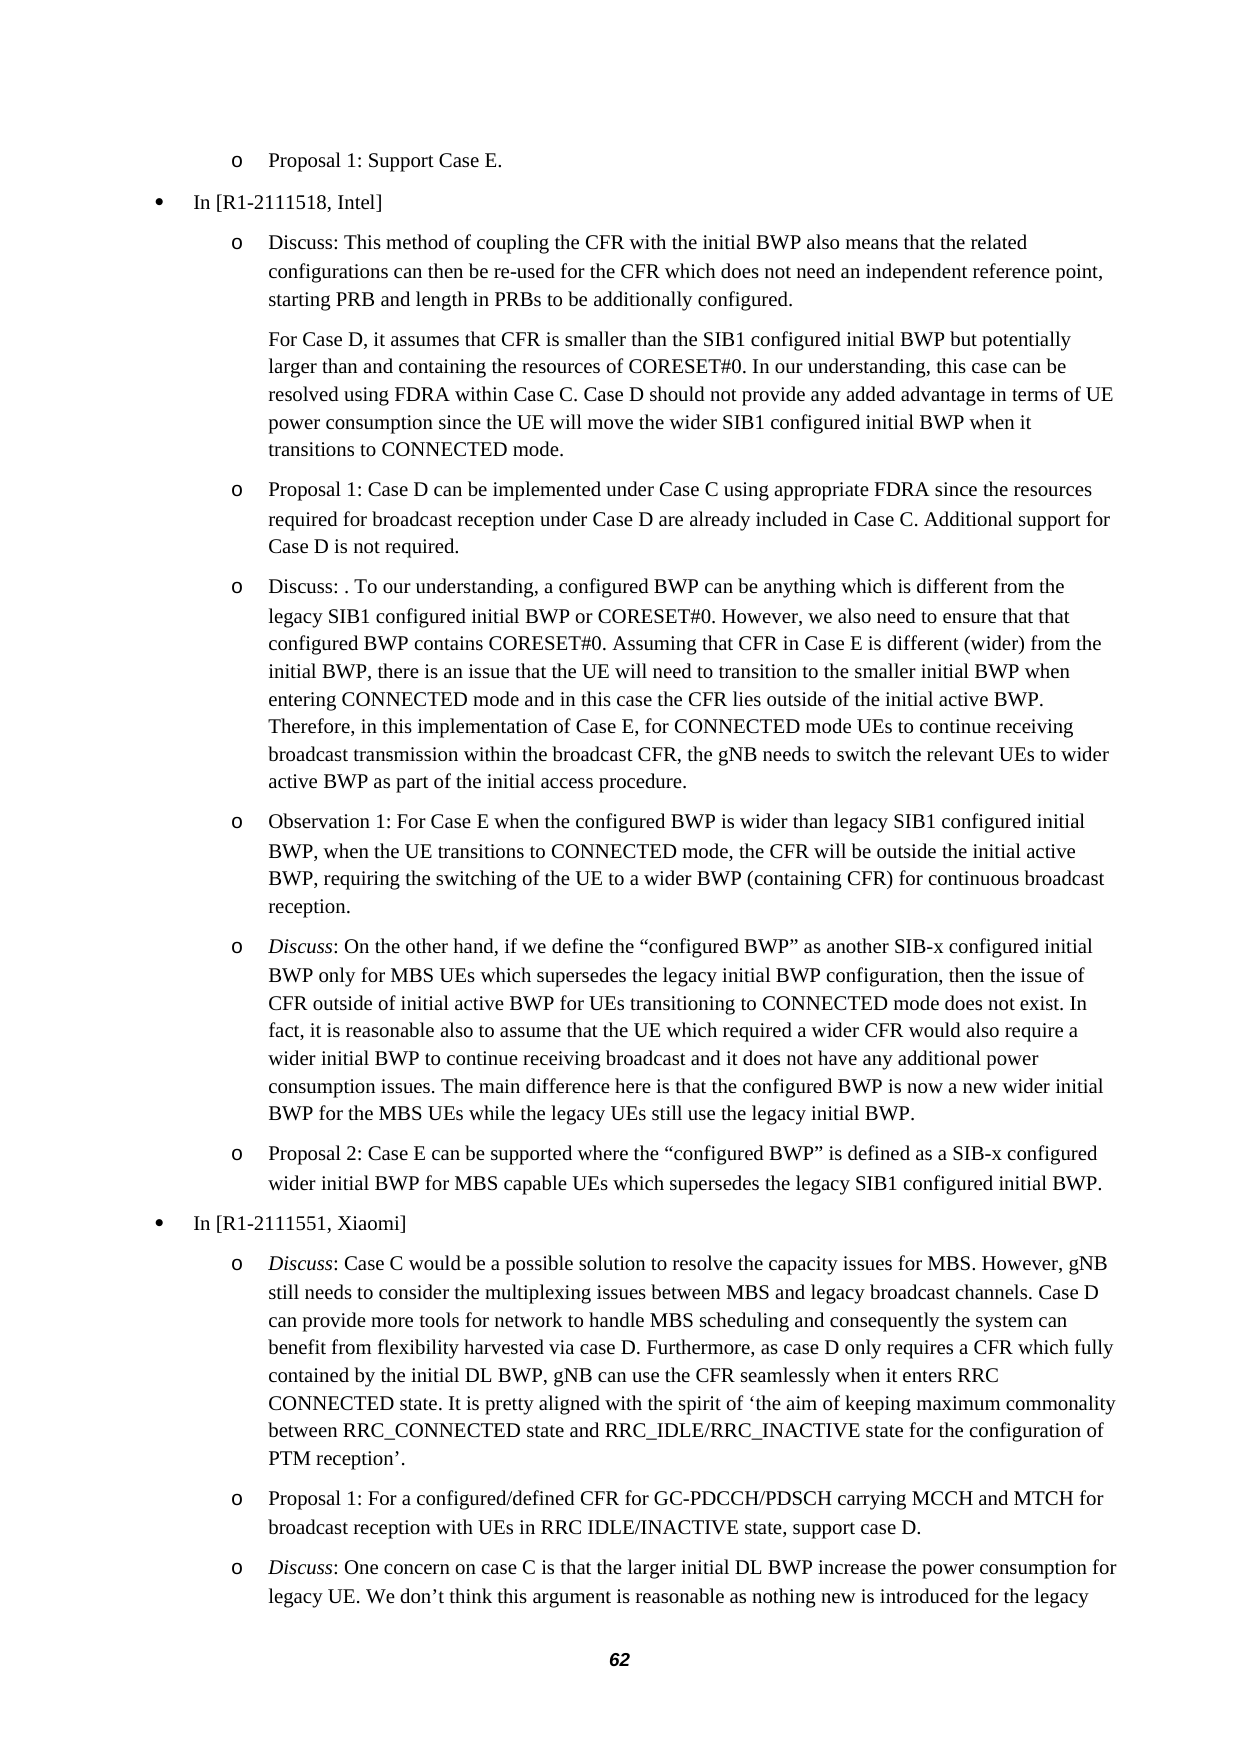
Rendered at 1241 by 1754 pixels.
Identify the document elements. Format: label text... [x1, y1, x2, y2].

list Discuss: On the other hand, if we define the “configured BWP” as another SIB-x configured initial BWP only for MBS UEs which supersedes the legacy initial BWP configuration, then the issue of CFR outside of initial active BWP for UEs transitioning to CONNECTED mode does not exist. In fact, it is reasonable also to assume that the UE which required a wider CFR would also require a wider initial BWP to continue receiving broadcast and it does not have any additional power consumption issues. The main difference here is that the configured BWP is now a new wider initial BWP for the MBS UEs while the legacy UEs still use the legacy initial BWP. [231, 934, 1122, 1125]
list Proposal 2: Case E can be supported where the “configured BWP” is defined as a SIB-x configured wider initial BWP for MBS capable UEs which supersedes the legacy SIB1 configured initial BWP. [231, 1141, 1122, 1195]
list Proposal 1: Support Case E. [231, 148, 1122, 173]
list Proposal 1: Case D can be implemented under Case C using appropriate FDRA since the resources required for broadcast reception under Case D are already included in Case C. Additional support for Case D is not required. [231, 477, 1122, 558]
list In [R1-2111518, Intel] [156, 190, 1122, 214]
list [231, 1555, 1122, 1608]
list Discuss: . To our understanding, a configured BWP can be anything which is different from the legacy SIB1 configured initial BWP or CORESET#0. However, we also need to ensure that that configured BWP contains CORESET#0. Assuming that CFR in Case E is different (wider) from the initial BWP, there is an issue that the UE will need to transition to the smaller initial BWP when entering CONNECTED mode and in this case the CFR lies outside of the initial active BWP. Therefore, in this implementation of Case E, for CONNECTED mode UEs to continue receiving broadcast transmission within the broadcast CFR, the gNB needs to switch the relevant UEs to wider active BWP as part of the initial access procedure. [231, 574, 1122, 793]
list Discuss: This method of coupling the CFR with the initial BWP also means that the related configurations can then be re-used for the CFR which does not need an independent reference point, starting PRB and length in PRBs to be additionally configured. [231, 230, 1122, 311]
list Discuss: Case C would be a possible solution to resolve the capacity issues for MBS. However, gNB still needs to consider the multiplexing issues between MBS and legacy broadcast channels. Case D can provide more tools for network to handle MBS scheduling and consequently the system can benefit from flexibility harvested via case D. Furthermore, as case D only requires a CFR which fully contained by the initial DL BWP, gNB can use the CFR seamlessly when it enters RRC CONNECTED state. It is pretty aligned with the spirit of ‘the aim of keeping maximum commonality between RRC_CONNECTED state and RRC_IDLE/RRC_INACTIVE state for the configuration of PTM reception’. [231, 1251, 1122, 1470]
list Observation 1: For Case E when the configured BWP is wider than legacy SIB1 configured initial BWP, when the UE transitions to CONNECTED mode, the CFR will be outside the initial active BWP, requiring the switching of the UE to a wider BWP (containing CFR) for continuous broadcast reception. [231, 809, 1122, 918]
list Proposal 1: For a configured/defined CFR for GC-PDCCH/PDSCH carrying MCCH and MTCH for broadcast reception with UEs in RRC IDLE/INACTIVE state, support case D. [231, 1486, 1122, 1539]
list In [R1-2111551, Xiaomi] [156, 1211, 1122, 1235]
list For Case D, it assumes that CFR is smaller than the SIB1 configured initial BWP but potentially larger than and containing the resources of CORESET#0. In our understanding, this case can be resolved using FDRA within Case C. Case D should not provide any added advantage in terms of UE power consumption since the UE will move the wider SIB1 configured initial BWP when it transitions to CONNECTED mode. [268, 327, 1122, 461]
